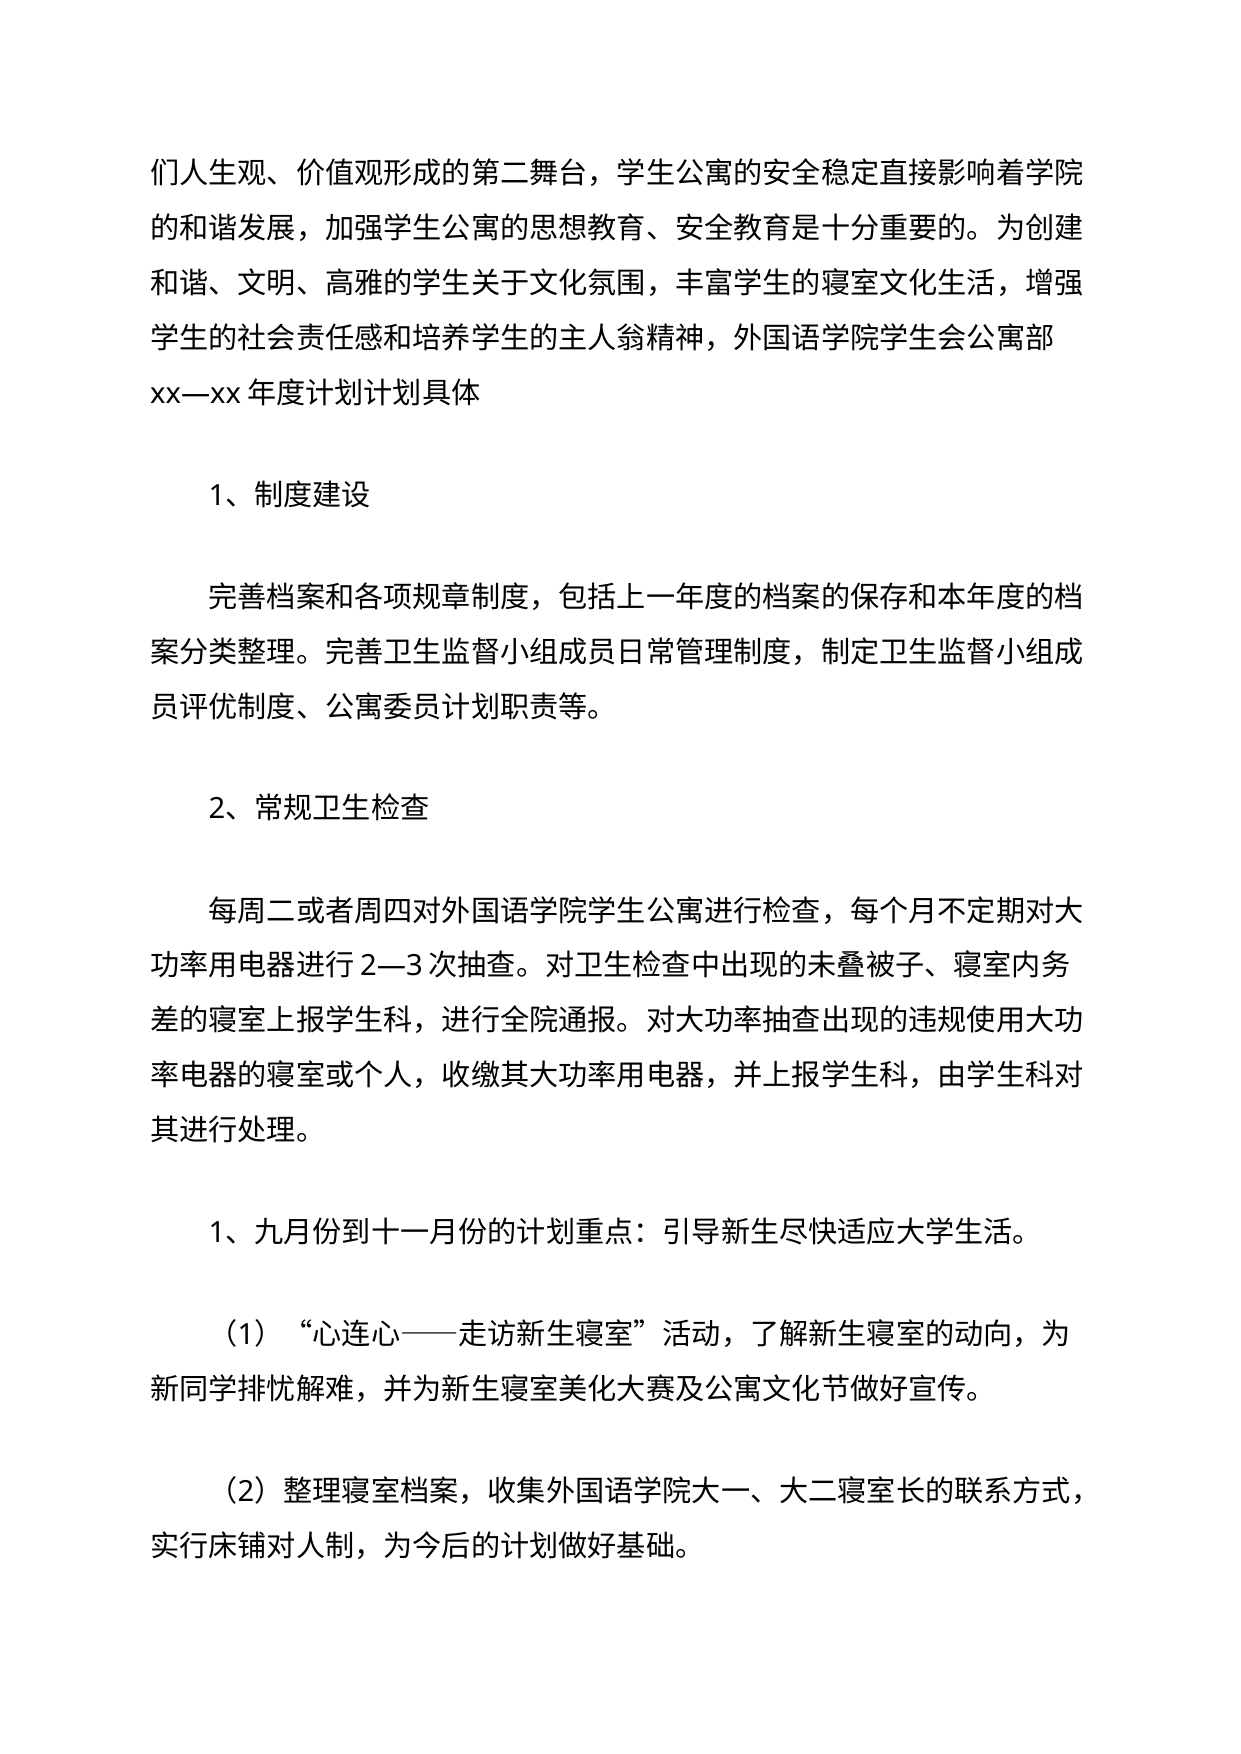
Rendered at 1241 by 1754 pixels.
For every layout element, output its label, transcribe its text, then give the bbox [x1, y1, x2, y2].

text 1、九月份到十一月份的计划重点：引导新生尽快适应大学生活。 [150, 1208, 1090, 1251]
text 1、制度建设 [150, 472, 1090, 514]
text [150, 150, 1090, 412]
text 完善档案和各项规章制度，包括上一年度的档案的保存和本年度的档案分类整理。完善卫生监督小组成员日常管理制度，制定卫生监督小组成员评优制度、公寓委员计划职责等。 [150, 573, 1090, 726]
text 2、常规卫生检查 [150, 785, 1090, 827]
text 每周二或者周四对外国语学院学生公寓进行检查，每个月不定期对大功率用电器进行2—3次抽查。对卫生检查中出现的未叠被子、寝室内务差的寝室上报学生科，进行全院通报。对大功率抽查出现的违规使用大功率电器的寝室或个人，收缴其大功率用电器，并上报学生科，由学生科对其进行处理。 [150, 887, 1090, 1149]
text （2）整理寝室档案，收集外国语学院大一、大二寝室长的联系方式，实行床铺对人制，为今后的计划做好基础。 [150, 1467, 1090, 1564]
text （1）“心连心——走访新生寝室”活动，了解新生寝室的动向，为新同学排忧解难，并为新生寝室美化大赛及公寓文化节做好宣传。 [150, 1311, 1090, 1408]
